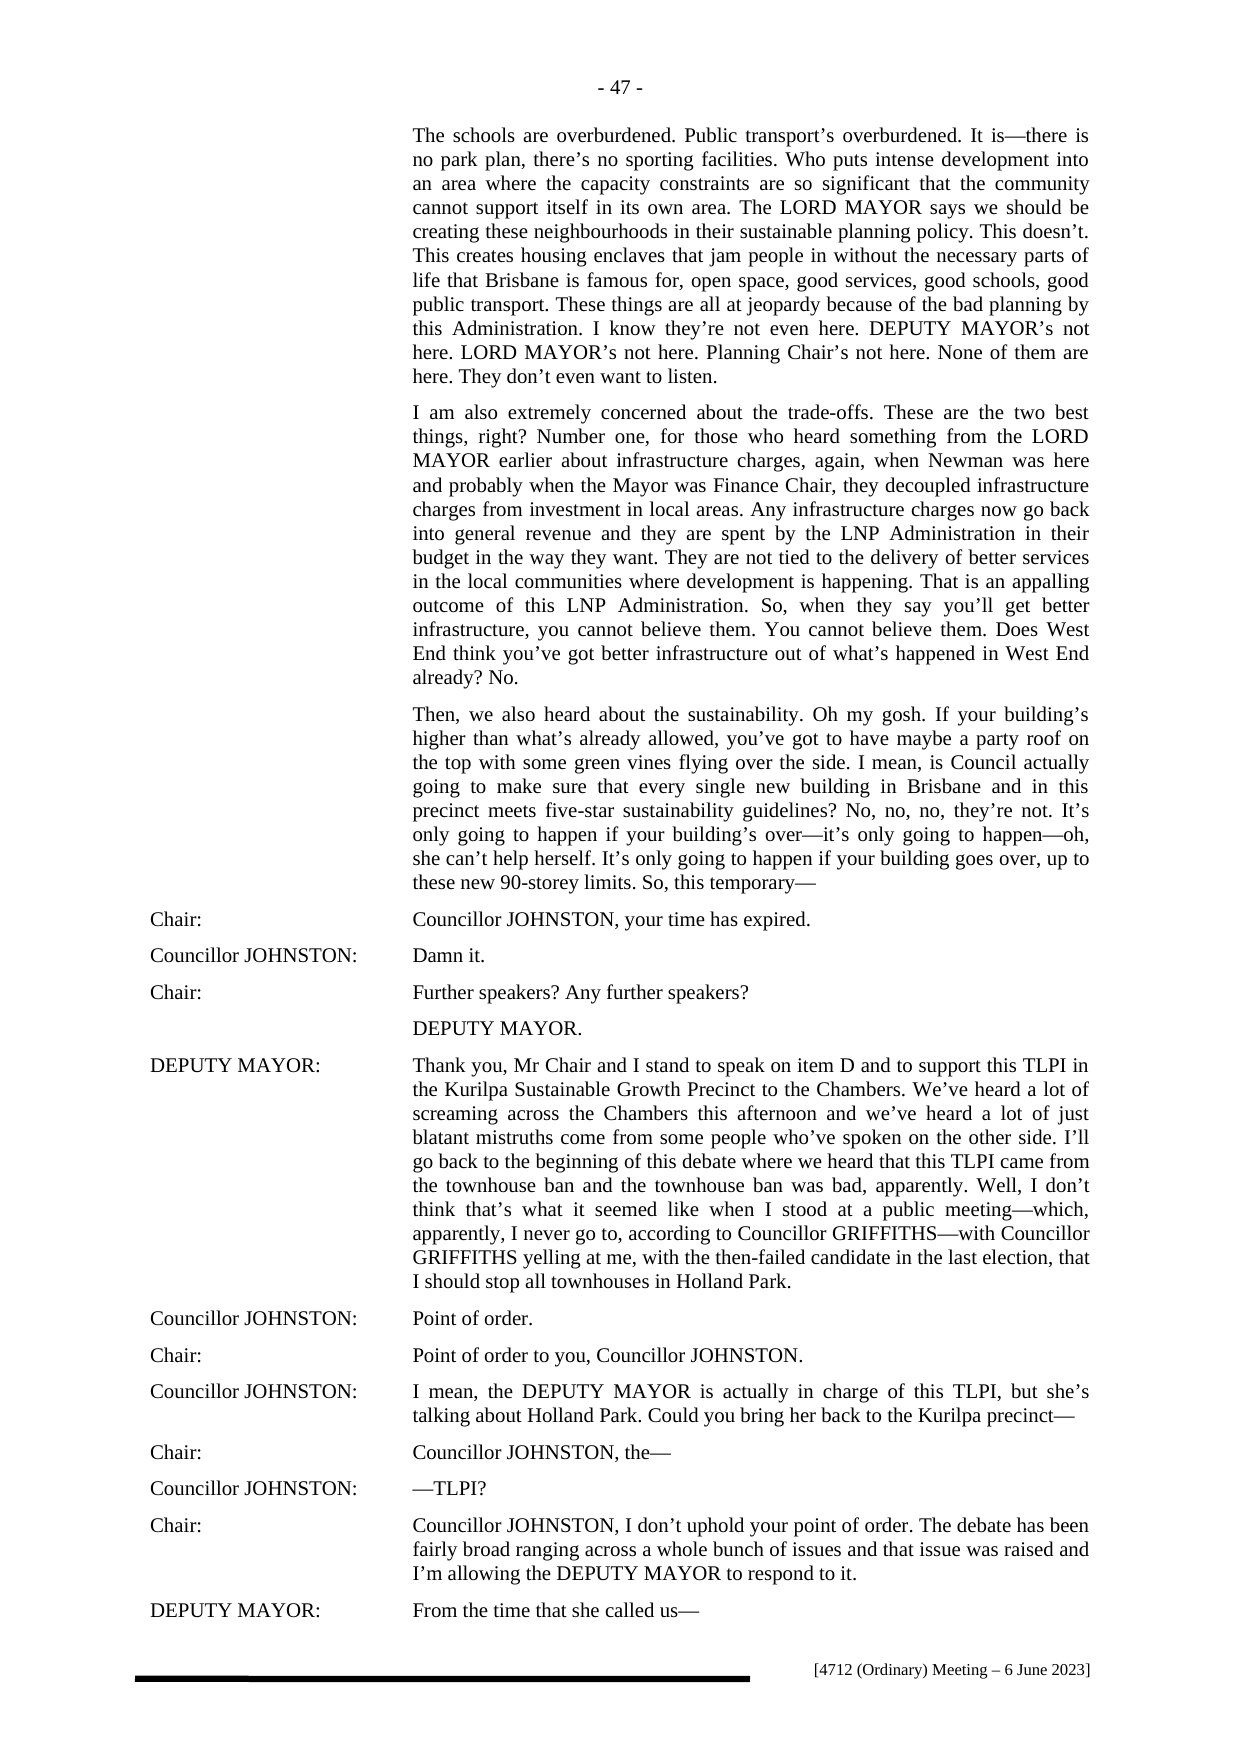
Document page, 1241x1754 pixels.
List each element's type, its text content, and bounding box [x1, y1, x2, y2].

text Then, we also heard about the sustainability. Oh my gosh. If your building’s higher than what’s already allowed, you’ve got to have maybe a party roof on the top with some green vines flying over the side. I mean, is Council actually going to make sure that every single new building in Brisbane and in this precinct meets five-star sustainability guidelines? No, no, no, they’re not. It’s only going to happen if your building’s over—it’s only going to happen—oh, she can’t help herself. It’s only going to happen if your building goes over, up to these new 90-storey limits. So, this temporary— [150, 702, 1090, 894]
text Chair: Councillor JOHNSTON, your time has expired. [150, 907, 1090, 931]
text Chair: Councillor JOHNSTON, I don’t uphold your point of order. The debate has been fairly broad ranging across a whole bunch of issues and that issue was raised and I’m allowing the DEPUTY MAYOR to respond to it. [150, 1513, 1090, 1585]
text Councillor JOHNSTON: Damn it. [150, 943, 1090, 967]
text I am also extremely concerned about the trade-offs. These are the two best things, right? Number one, for those who heard something from the LORD MAYOR earlier about infrastructure charges, again, when Newman was here and probably when the Mayor was Finance Chair, they decoupled infrastructure charges from investment in local areas. Any infrastructure charges now go back into general revenue and they are spent by the LNP Administration in their budget in the way they want. They are not tied to the delivery of better services in the local communities where development is happening. That is an appalling outcome of this LNP Administration. So, when they say you’ll get better infrastructure, you cannot believe them. You cannot believe them. Does West End think you’ve got better infrastructure out of what’s happened in West End already? No. [150, 400, 1090, 689]
text The schools are overburdened. Public transport’s overburdened. It is—there is no park plan, there’s no sporting facilities. Who puts intense development into an area where the capacity constraints are so significant that the community cannot support itself in its own area. The LORD MAYOR says we should be creating these neighbourhoods in their sustainable planning policy. This doesn’t. This creates housing enclaves that jam people in without the necessary parts of life that Brisbane is famous for, open space, good services, good schools, good public transport. These things are all at jeopardy because of the bad planning by this Administration. I know they’re not even here. DEPUTY MAYOR’s not here. LORD MAYOR’s not here. Planning Chair’s not here. None of them are here. They don’t even want to listen. [150, 123, 1090, 388]
text Chair: Further speakers? Any further speakers? [150, 980, 1090, 1004]
text DEPUTY MAYOR: From the time that she called us— [150, 1597, 1090, 1622]
text Councillor JOHNSTON: Point of order. [150, 1306, 1090, 1330]
text Chair: Point of order to you, Councillor JOHNSTON. [150, 1342, 1090, 1367]
text DEPUTY MAYOR. [150, 1016, 1090, 1040]
text Councillor JOHNSTON: I mean, the DEPUTY MAYOR is actually in charge of this TLPI, but she’s talking about Holland Park. Could you bring her back to the Kurilpa precinct— [150, 1379, 1090, 1427]
text Chair: Councillor JOHNSTON, the— [150, 1440, 1090, 1464]
text Councillor JOHNSTON: —TLPI? [150, 1476, 1090, 1500]
text DEPUTY MAYOR: Thank you, Mr Chair and I stand to speak on item D and to support this TLPI in the Kurilpa Sustainable Growth Precinct to the Chambers. We’ve heard a lot of screaming across the Chambers this afternoon and we’ve heard a lot of just blatant mistruths come from some people who’ve spoken on the other side. I’ll go back to the beginning of this debate where we heard that this TLPI came from the townhouse ban and the townhouse ban was bad, apparently. Well, I don’t think that’s what it seemed like when I stood at a public meeting—which, apparently, I never go to, according to Councillor GRIFFITHS—with Councillor GRIFFITHS yelling at me, with the then-failed candidate in the last election, that I should stop all townhouses in Holland Park. [150, 1053, 1090, 1293]
